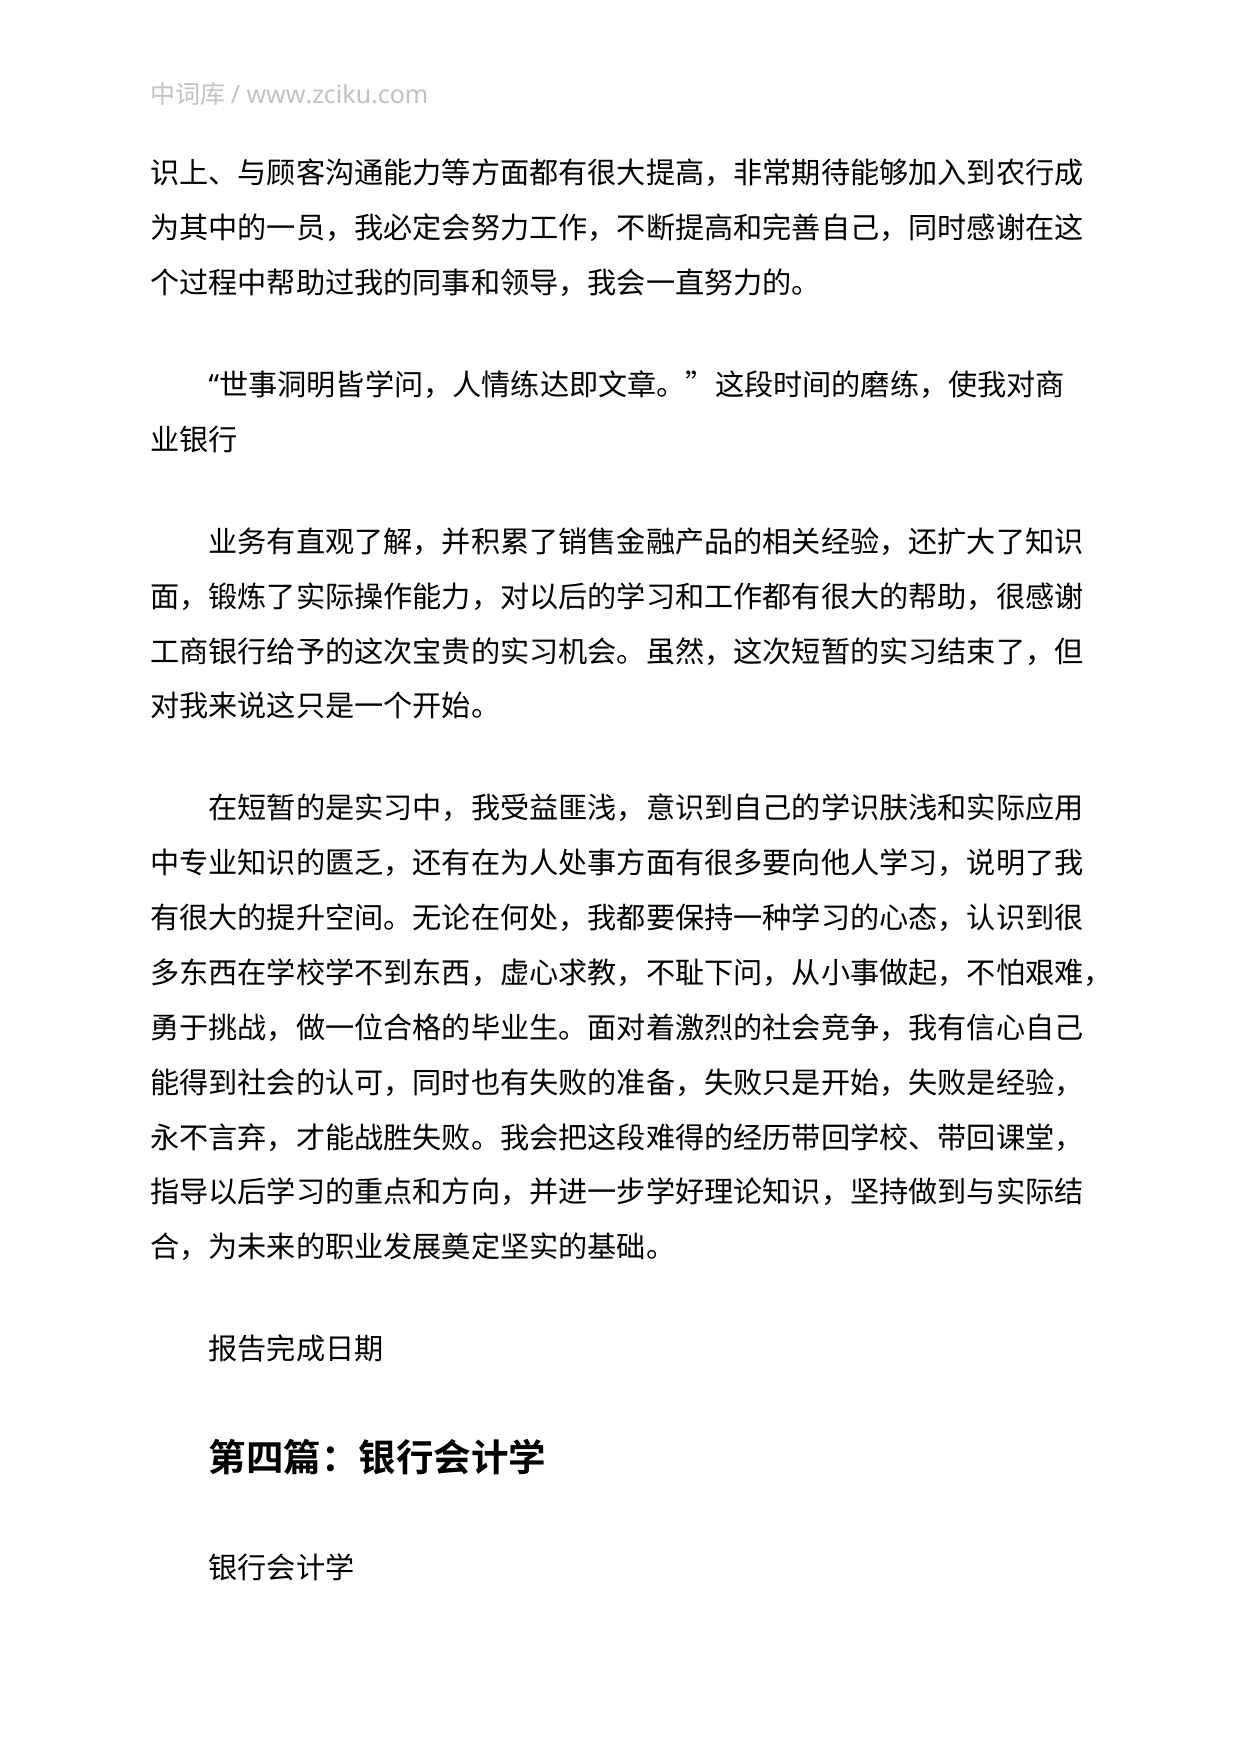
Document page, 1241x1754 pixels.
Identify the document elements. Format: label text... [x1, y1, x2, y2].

text “世事洞明皆学问，人情练达即文章。”这段时间的磨练，使我对商业银行 [150, 362, 1090, 459]
text 在短暂的是实习中，我受益匪浅，意识到自己的学识肤浅和实际应用中专业知识的匮乏，还有在为人处事方面有很多要向他人学习，说明了我有很大的提升空间。无论在何处，我都要保持一种学习的心态，认识到很多东西在学校学不到东西，虚心求教，不耻下问，从小事做起，不怕艰难，勇于挑战，做一位合格的毕业生。面对着激烈的社会竞争，我有信心自己能得到社会的认可，同时也有失败的准备，失败只是开始，失败是经验，永不言弃，才能战胜失败。我会把这段难得的经历带回学校、带回课堂，指导以后学习的重点和方向，并进一步学好理论知识，坚持做到与实际结合，为未来的职业发展奠定坚实的基础。 [150, 785, 1090, 1266]
text 业务有直观了解，并积累了销售金融产品的相关经验，还扩大了知识面，锻炼了实际操作能力，对以后的学习和工作都有很大的帮助，很感谢工商银行给予的这次宝贵的实习机会。虽然，这次短暂的实习结束了，但对我来说这只是一个开始。 [150, 518, 1090, 725]
text 报告完成日期 [150, 1326, 1090, 1368]
text 第四篇：银行会计学 [150, 1427, 1090, 1482]
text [150, 150, 1090, 302]
text 银行会计学 [150, 1545, 1090, 1587]
